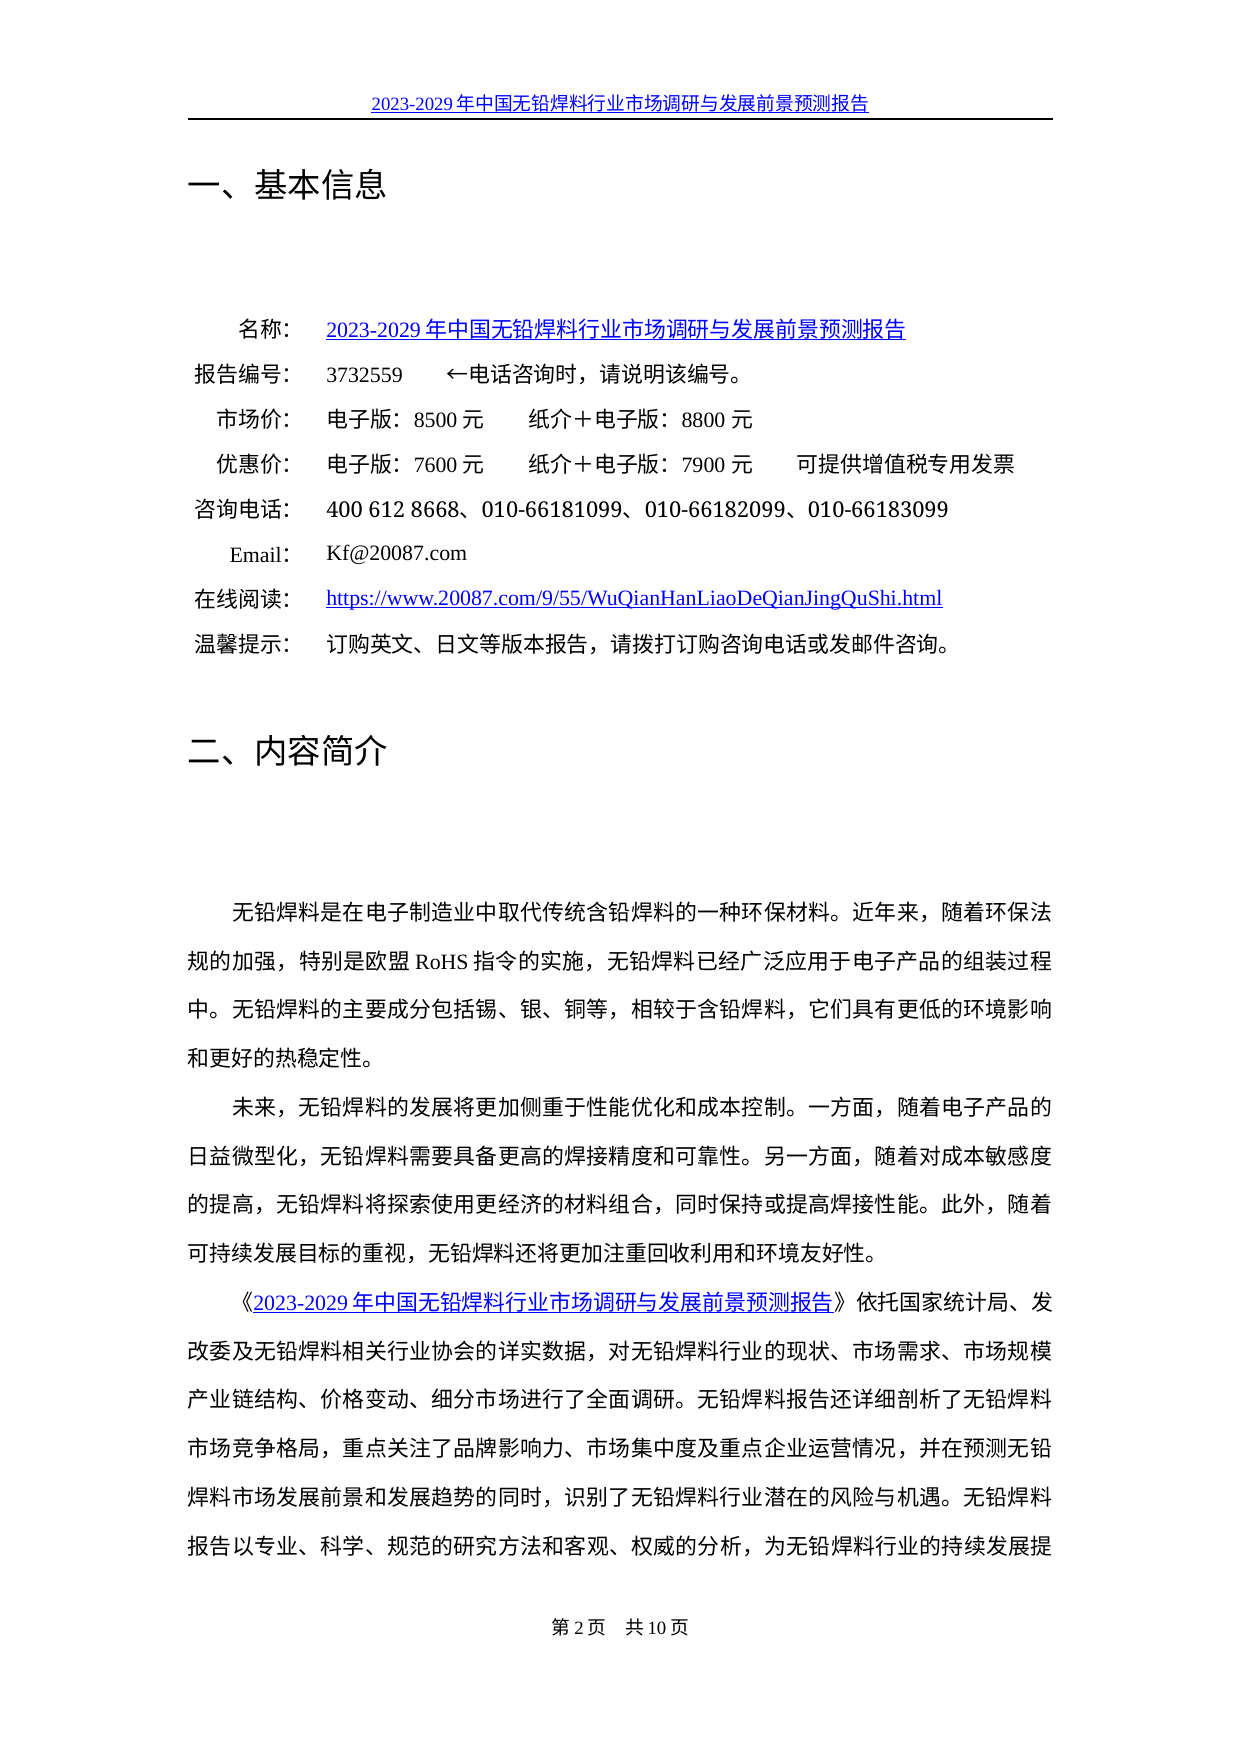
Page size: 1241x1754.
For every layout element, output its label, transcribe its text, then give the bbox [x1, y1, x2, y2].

table_cell 温馨提示： [167, 627, 315, 672]
table_cell 咨询电话： [167, 492, 315, 537]
table_cell Email： [167, 537, 315, 582]
table_cell 电子版：7600 元 纸介＋电子版：7900 元 可提供增值税专用发票 [315, 447, 1073, 492]
table_header 2023-2029年中国无铅焊料行业市场调研与发展前景预测报告 [315, 312, 1073, 357]
table_cell 3732559 ←电话咨询时，请说明该编号。 [315, 357, 1073, 402]
table_cell 订购英文、日文等版本报告，请拨打订购咨询电话或发邮件咨询。 [315, 627, 1073, 672]
title 二、内容简介 [187, 717, 1053, 782]
table_cell 在线阅读： [167, 582, 315, 627]
table_cell Kf@20087.com [315, 537, 1073, 582]
table_cell 优惠价： [167, 447, 315, 492]
table_cell [315, 582, 1073, 627]
title 一、基本信息 [187, 150, 1053, 215]
table_cell 报告编号： [167, 357, 315, 402]
table_cell 电子版：8500 元 纸介＋电子版：8800 元 [315, 402, 1073, 447]
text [187, 894, 1053, 1561]
table_cell 市场价： [167, 402, 315, 447]
table_header 名称： [167, 312, 315, 357]
table_cell 400 612 8668、010-66181099、010-66182099、010-66183099 [315, 492, 1073, 537]
